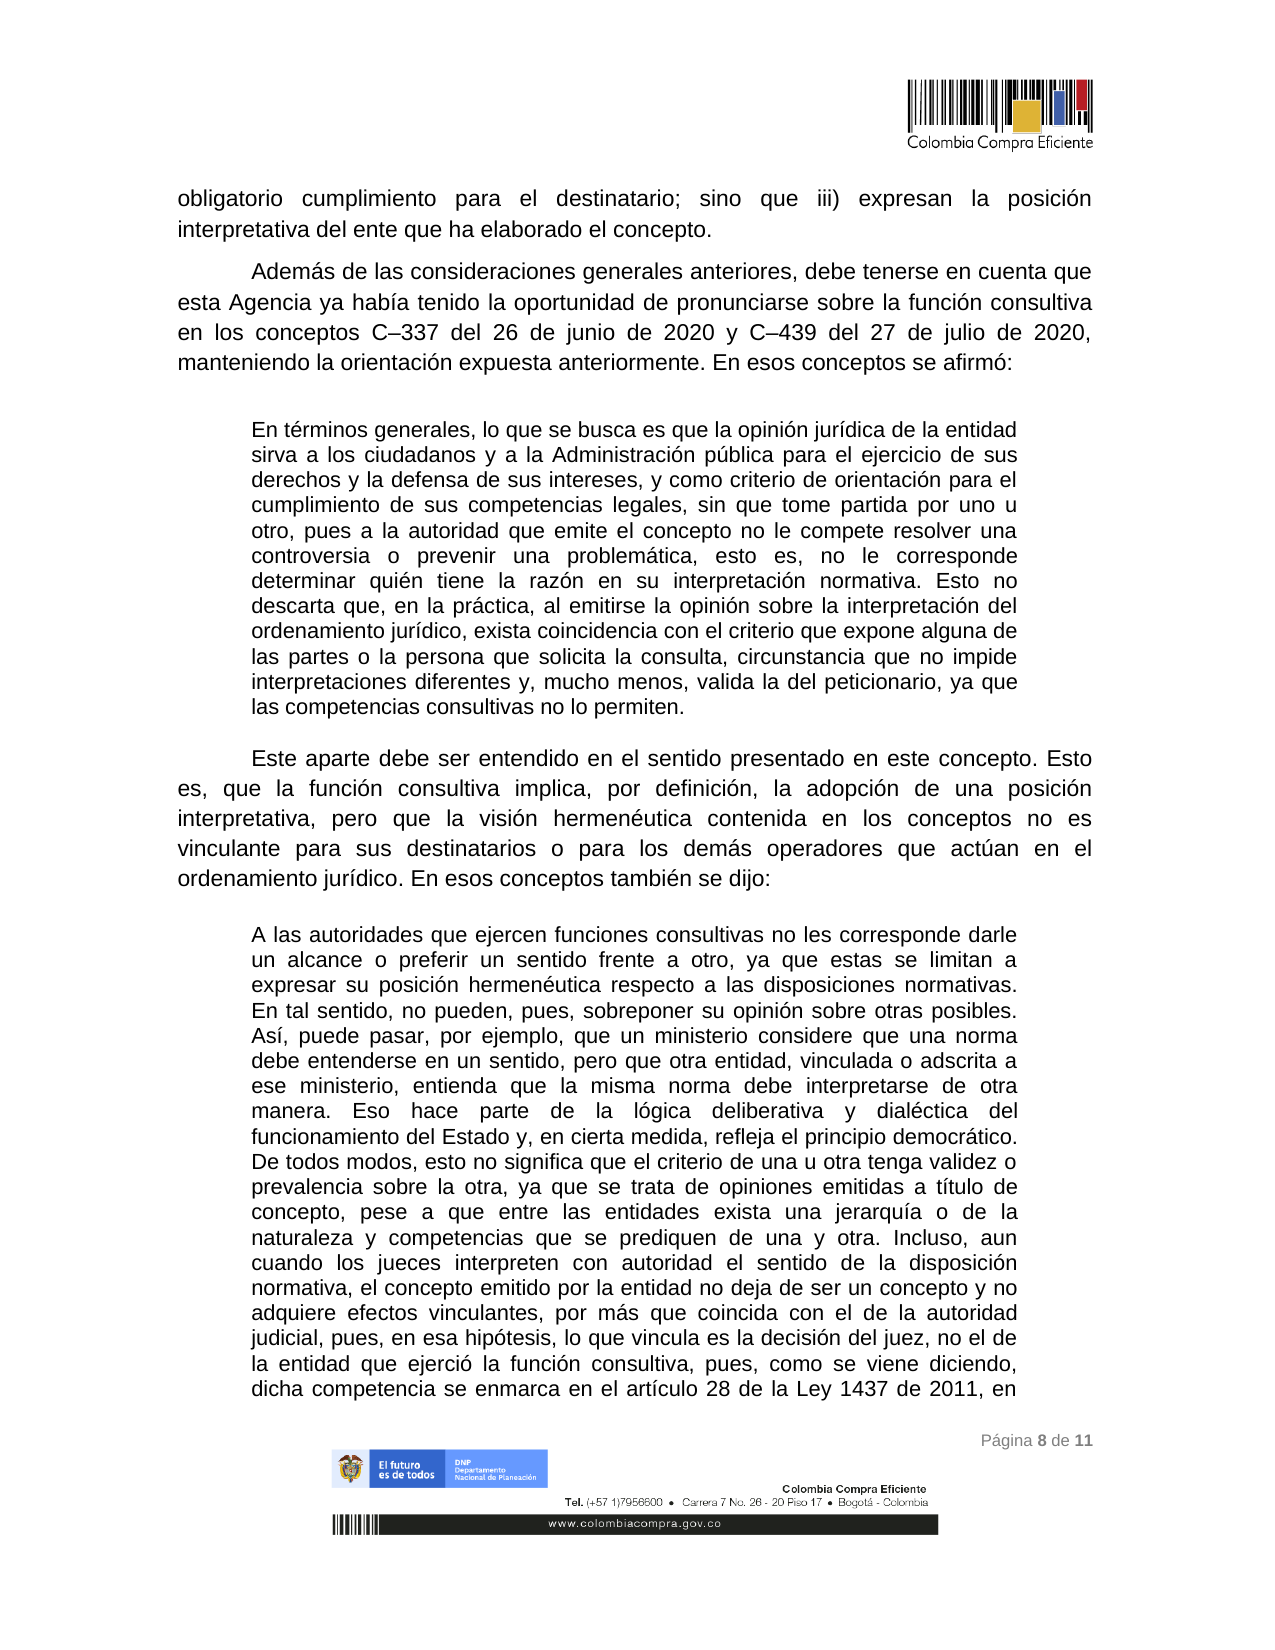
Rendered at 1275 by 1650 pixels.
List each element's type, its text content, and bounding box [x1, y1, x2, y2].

picture [331, 1449, 939, 1535]
text Este aparte debe ser entendido en el sentido presentado en este concepto. Esto es, que la función consultiva implica, por definición, la adopción de una posición interpretativa, pero que la visión hermenéutica contenida en los conceptos no es vinculante para sus destinatarios o para los demás operadores que actúan en el ordenamiento jurídico. En esos conceptos también se dijo: [177, 744, 1093, 892]
text Además de las consideraciones generales anteriores, debe tenerse en cuenta que esta Agencia ya había tenido la oportunidad de pronunciarse sobre la función consultiva en los conceptos C–337 del 26 de junio de 2020 y C–439 del 27 de julio de 2020, manteniendo la orientación expuesta anteriormente. En esos conceptos se afirmó: [177, 258, 1093, 375]
text En términos generales, lo que se busca es que la opinión jurídica de la entidad sirva a los ciudadanos y a la Administración pública para el ejercicio de sus derechos y la defensa de sus intereses, y como criterio de orientación para el cumplimiento de sus competencias legales, sin que tome partida por uno u otro, pues a la autoridad que emite el concepto no le compete resolver una controversia o prevenir una problemática, esto es, no le corresponde determinar quién tiene la razón en su interpretación normativa. Esto no descarta que, en la práctica, al emitirse la opinión sobre la interpretación del ordenamiento jurídico, exista coincidencia con el criterio que expone alguna de las partes o la persona que solicita la consulta, circunstancia que no impide interpretaciones diferentes y, mucho menos, valida la del peticionario, ya que las competencias consultivas no lo permiten. [251, 417, 1019, 719]
picture [899, 73, 1099, 155]
